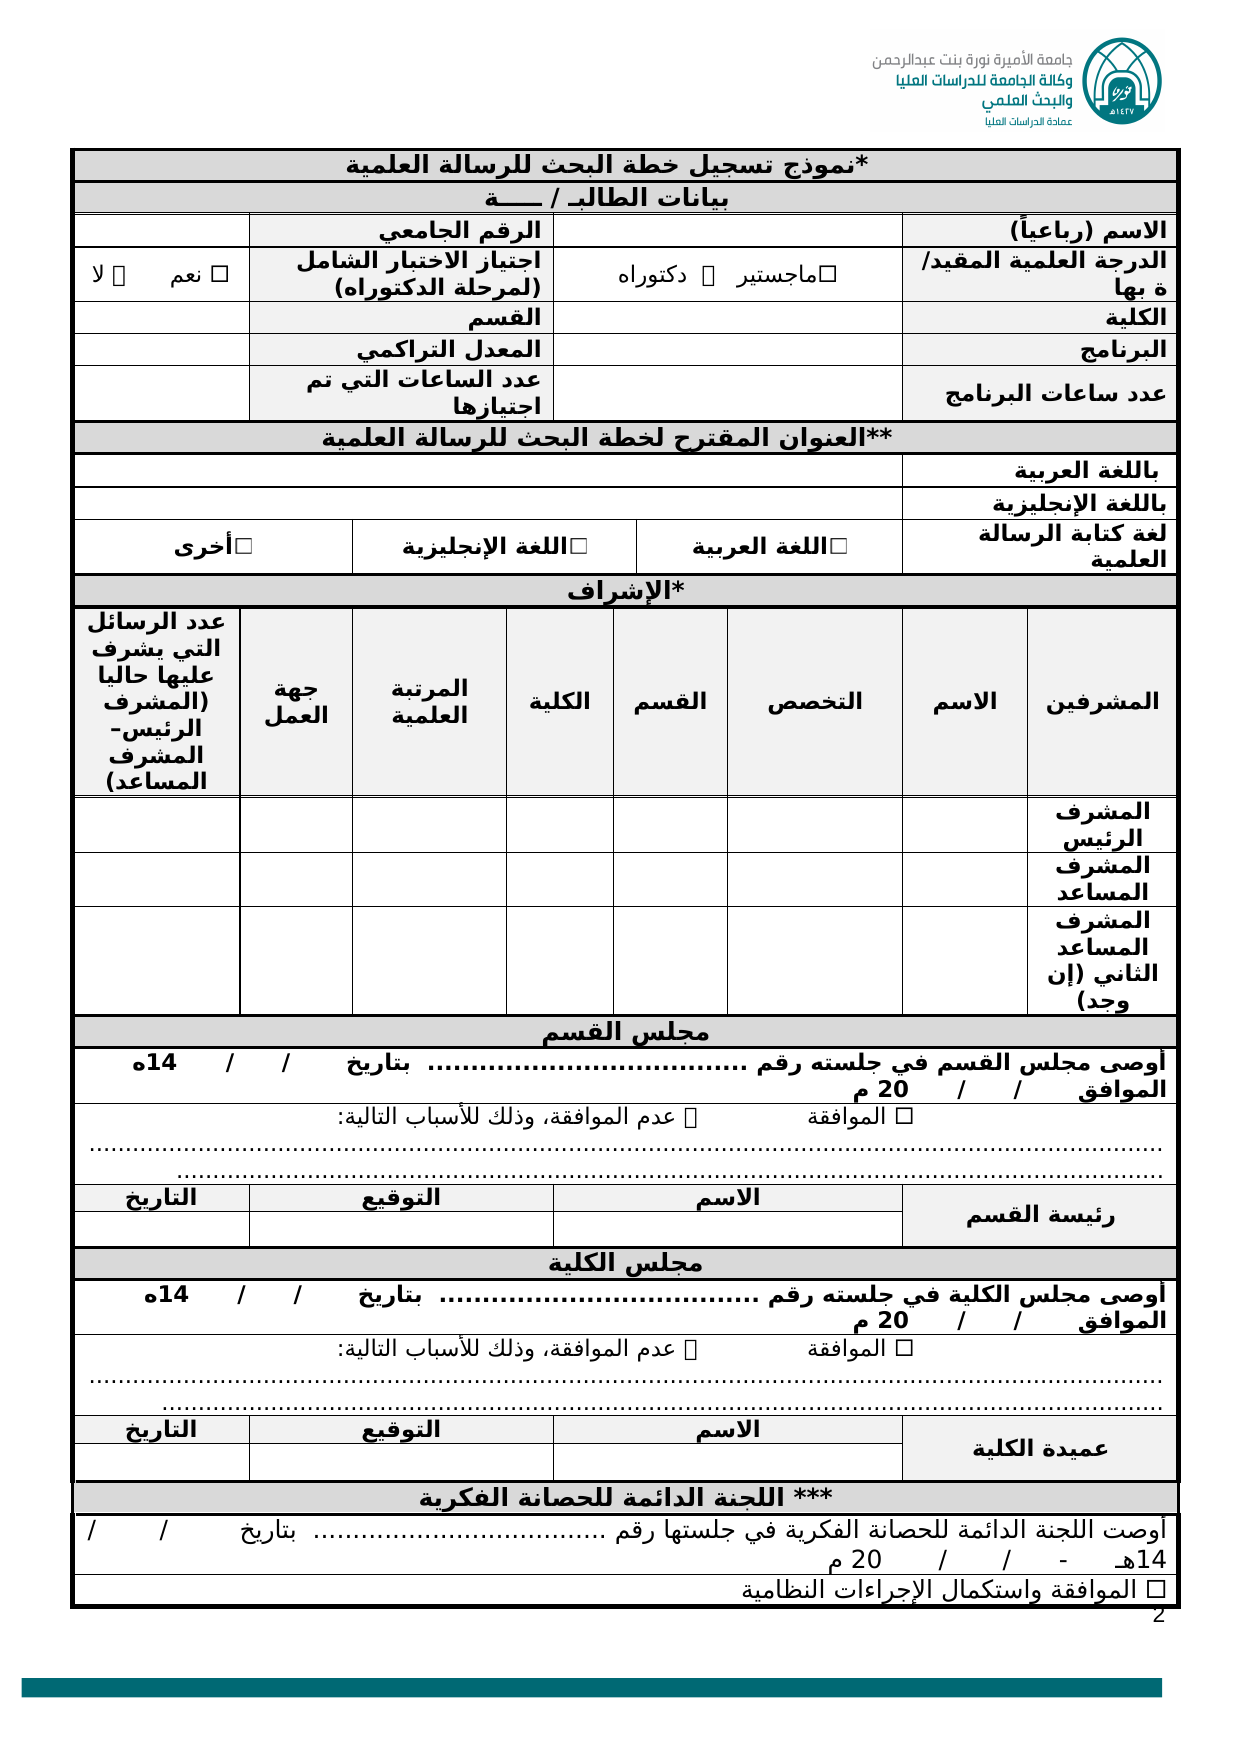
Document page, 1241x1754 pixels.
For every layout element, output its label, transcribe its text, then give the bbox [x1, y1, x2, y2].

table_cell [75, 302, 249, 333]
table_cell أوصى مجلس الكلية في جلسته رقم ..................................... بتاريخ / / 14ه الموافق / / 20 م [75, 1281, 1176, 1334]
table_cell الموافقة عدم الموافقة، وذلك للأسباب التالية: ............................................................................................................................................................................................................................................................................................ [75, 1104, 1176, 1183]
table_cell عميدة الكلية [903, 1416, 1176, 1480]
table_cell [353, 798, 506, 852]
table_cell المعدل التراكمي [250, 334, 553, 365]
table_cell المشرف المساعد [1028, 853, 1176, 906]
table_cell جهة العمل [241, 609, 352, 795]
table_cell لغة كتابة الرسالة العلمية [903, 520, 1176, 573]
table_cell [554, 302, 902, 333]
table_cell [241, 853, 352, 906]
table_cell الموافقة واستكمال الإجراءات النظامية [75, 1575, 1176, 1604]
table_cell [75, 488, 902, 519]
table_cell باللغة الإنجليزية [903, 488, 1176, 519]
table_cell [614, 798, 727, 852]
table_cell [728, 907, 902, 1014]
table_cell الموافقة عدم الموافقة، وذلك للأسباب التالية: .............................................................................................................................................................................................................................................................................................. [75, 1335, 1176, 1415]
table_cell القسم [614, 609, 727, 795]
table_cell [75, 455, 902, 486]
table_cell المشرفين [1028, 609, 1176, 795]
table_cell [507, 798, 613, 852]
table_cell [507, 907, 613, 1014]
table_cell أوصت اللجنة الدائمة للحصانة الفكرية في جلستها رقم ..................................... بتاريخ / / 14هـ - / / 20 م [75, 1514, 1176, 1574]
table_cell [614, 907, 727, 1014]
table_cell المشرف الرئيس [1028, 798, 1176, 852]
table_cell [75, 907, 239, 1014]
table_cell عدد ساعات البرنامج [903, 366, 1176, 420]
table_cell [353, 907, 506, 1014]
picture [869, 29, 1166, 132]
table_cell اللغة العربية [637, 520, 902, 573]
table_cell أوصى مجلس القسم في جلسته رقم ..................................... بتاريخ / / 14ه الموافق / / 20 م [75, 1049, 1176, 1102]
table_cell [554, 366, 902, 420]
table_cell [75, 215, 249, 246]
table_cell عدد الساعات التي تم اجتيازها [250, 366, 553, 420]
table_cell [241, 907, 352, 1014]
table_cell مجلس القسم [75, 1017, 1176, 1046]
table_cell التوقيع [250, 1416, 553, 1443]
table_cell [554, 215, 902, 246]
table_cell [75, 853, 239, 906]
table_cell [250, 1212, 553, 1246]
table_cell نعم لا [75, 248, 249, 301]
table_cell ماجستير دكتوراه [554, 248, 902, 301]
table_cell [554, 334, 902, 365]
table_cell اللغة الإنجليزية [353, 520, 636, 573]
table_cell باللغة العربية [903, 455, 1176, 486]
table_cell التخصص [728, 609, 902, 795]
table_header *نموذج تسجيل خطة البحث للرسالة العلمية [75, 151, 1176, 180]
table_cell [554, 1444, 902, 1480]
table_cell *الإشراف [75, 576, 1176, 605]
table_cell الكلية [507, 609, 613, 795]
table_cell [75, 366, 249, 420]
table_cell عدد الرسائل التي يشرف عليها حاليا (المشرف الرئيس– المشرف المساعد) [75, 609, 239, 795]
table_cell [554, 1212, 902, 1246]
table_cell الرقم الجامعي [250, 215, 553, 246]
table_cell **العنوان المقترح لخطة البحث للرسالة العلمية [75, 423, 1176, 452]
table_cell [903, 853, 1027, 906]
table_cell [507, 853, 613, 906]
table_cell [903, 798, 1027, 852]
table_cell القسم [250, 302, 553, 333]
table_cell التوقيع [250, 1185, 553, 1211]
table_cell مجلس الكلية [75, 1249, 1176, 1278]
table_cell أخرى [75, 520, 352, 573]
table_cell التاريخ [75, 1416, 249, 1443]
table_cell الكلية [903, 302, 1176, 333]
table_cell [728, 853, 902, 906]
table_cell البرنامج [903, 334, 1176, 365]
table_cell المرتبة العلمية [353, 609, 506, 795]
table_cell [75, 334, 249, 365]
table_cell التاريخ [75, 1185, 249, 1211]
table_cell الاسم (رباعياً) [903, 215, 1176, 246]
table_cell الاسم [554, 1416, 902, 1443]
table_cell المشرف المساعد الثاني (إن وجد) [1028, 907, 1176, 1014]
table_cell الاسم [903, 609, 1027, 795]
table_cell [75, 1444, 249, 1480]
table_cell [614, 853, 727, 906]
table_cell [728, 798, 902, 852]
table_cell بيانات الطالبـ / ـــــة [75, 183, 1176, 212]
table_cell *** اللجنة الدائمة للحصانة الفكرية [74, 1481, 1177, 1512]
table_cell [75, 1212, 249, 1246]
table_cell [75, 798, 239, 852]
table_cell [353, 853, 506, 906]
table_cell [903, 907, 1027, 1014]
table_cell الدرجة العلمية المقيد/ ة بها [903, 248, 1176, 301]
table_cell الاسم [554, 1185, 902, 1211]
table_cell اجتياز الاختبار الشامل (لمرحلة الدكتوراه) [250, 248, 553, 301]
table_cell [241, 798, 352, 852]
table_cell رئيسة القسم [903, 1185, 1176, 1246]
table_cell [250, 1444, 553, 1480]
